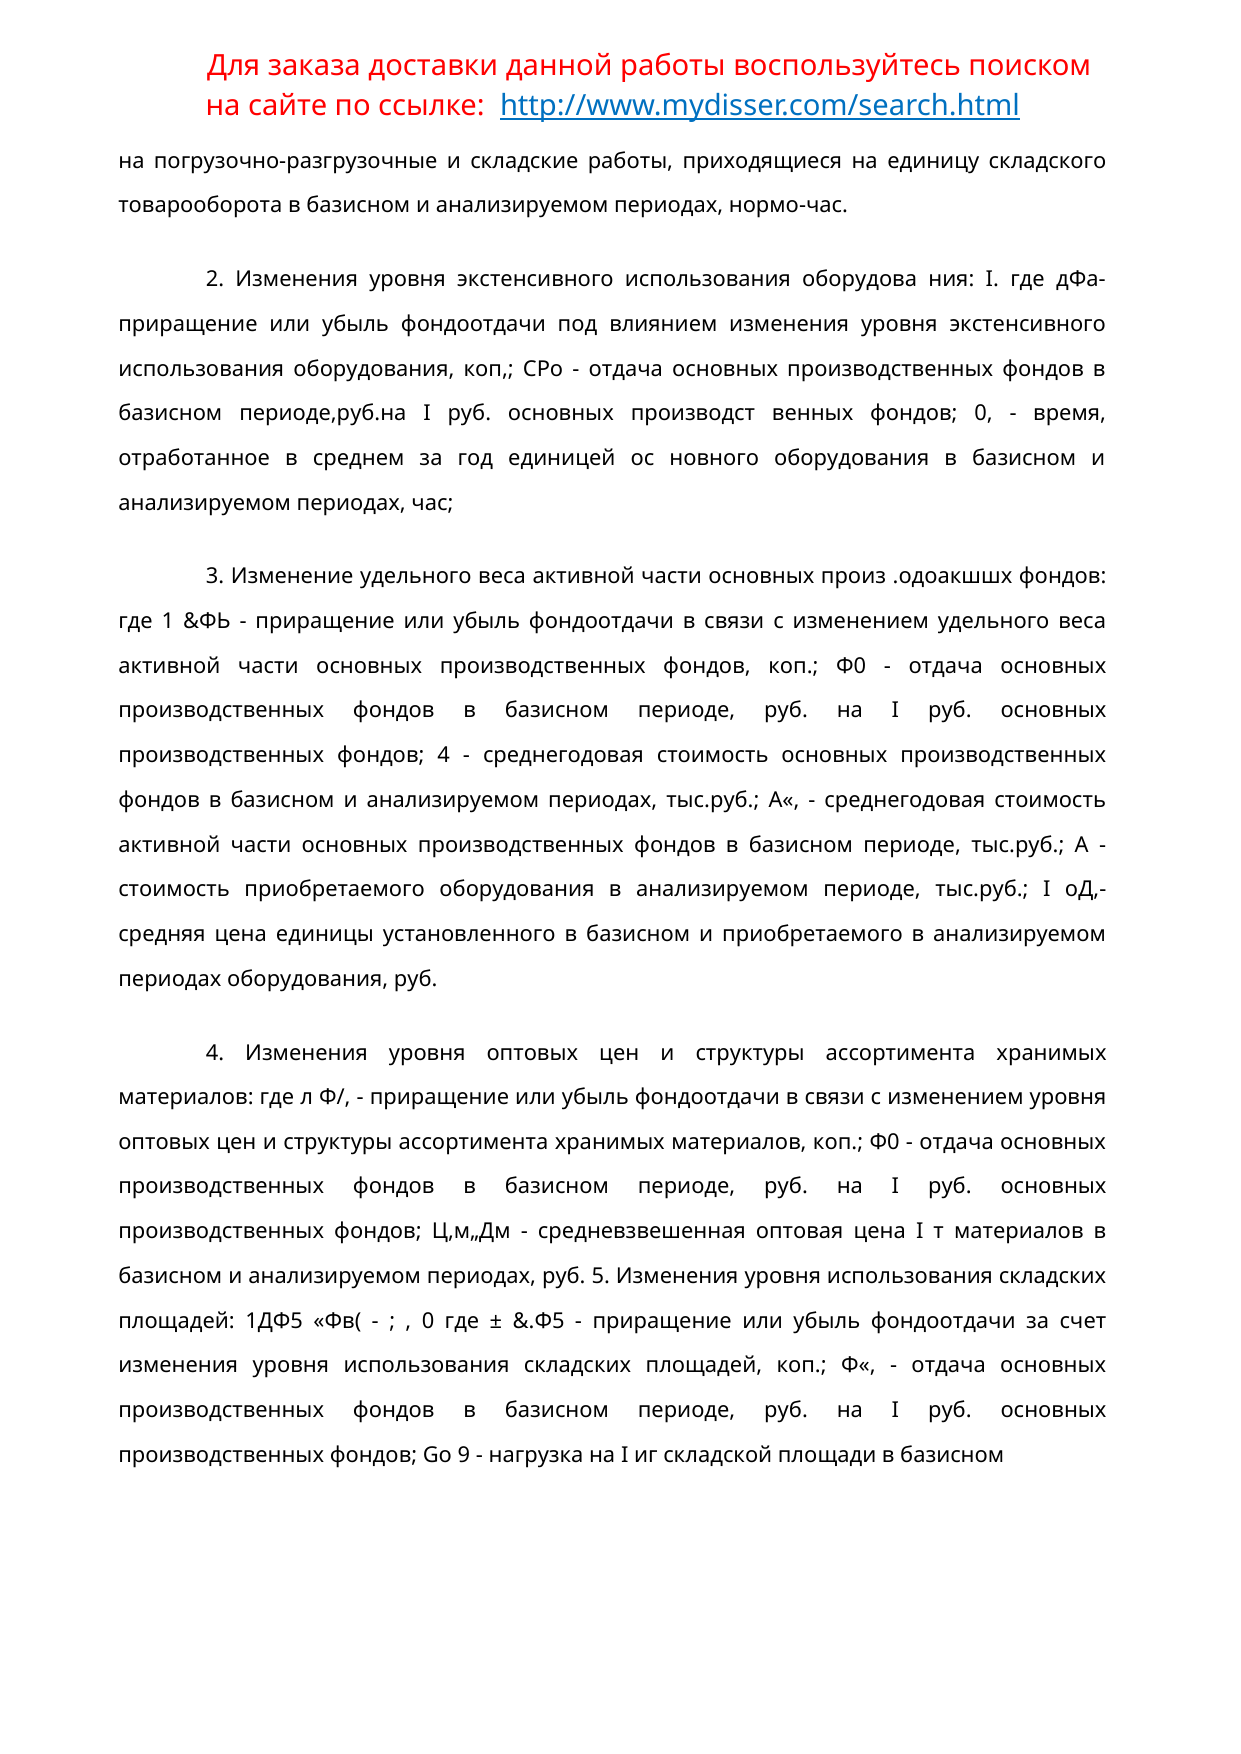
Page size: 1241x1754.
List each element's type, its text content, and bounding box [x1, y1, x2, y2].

text 3. Изменение удельного веса активной части основных произ .одоакшшх фондов: где 1 &ФЬ - приращение или убыль фондоотдачи в связи с изменением удельного веса активной части основных производственных фондов, коп.; Ф0 - отдача основных производственных фондов в базисном периоде, руб. на I руб. основных производственных фондов; 4 - среднегодовая стоимость основных производственных фондов в базисном и анализируемом периодах, тыс.руб.; A«, - среднегодовая стоимость активной части основных производственных фондов в базисном периоде, тыс.руб.; А - стоимость приобретаемого оборудования в анализируемом периоде, тыс.руб.; І оД,- средняя цена единицы установленного в базисном и приобретаемого в анализируемом периодах оборудования, руб. [118, 560, 1107, 992]
text 4. Изменения уровня оптовых цен и структуры ассортимента хранимых материалов: где л Ф/, - приращение или убыль фондоотдачи в связи с изменением уровня оптовых цен и структуры ассортимента хранимых материалов, коп.; Ф0 - отдача основных производственных фондов в базисном периоде, руб. на I руб. основных производственных фондов; Ц,м„Дм - средневзвешенная оптовая цена І т материалов в базисном и анализируемом периодах, руб. 5. Изменения уровня использования складских площадей: 1ДФ5 «Фв( - ; , 0 где ± &.Ф5 - приращение или убыль фондоотдачи за счет изменения уровня использования складских площадей, коп.; Ф«, - отдача основных производственных фондов в базисном периоде, руб. на I руб. основных производственных фондов; Go 9 - нагрузка на I иг складской площади в базисном [118, 1036, 1107, 1468]
text 2. Изменения уровня экстенсивного использования оборудова ния: I. где дФа- приращение или убыль фондоотдачи под влиянием изменения уровня экстенсивного использования оборудования, коп,; СРо - отдача основных производственных фондов в базисном периоде,руб.на I руб. основных производст венных фондов; 0, - время, отработанное в среднем за год единицей ос новного оборудования в базисном и анализируемом периодах, час; [118, 263, 1107, 516]
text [118, 144, 1107, 219]
